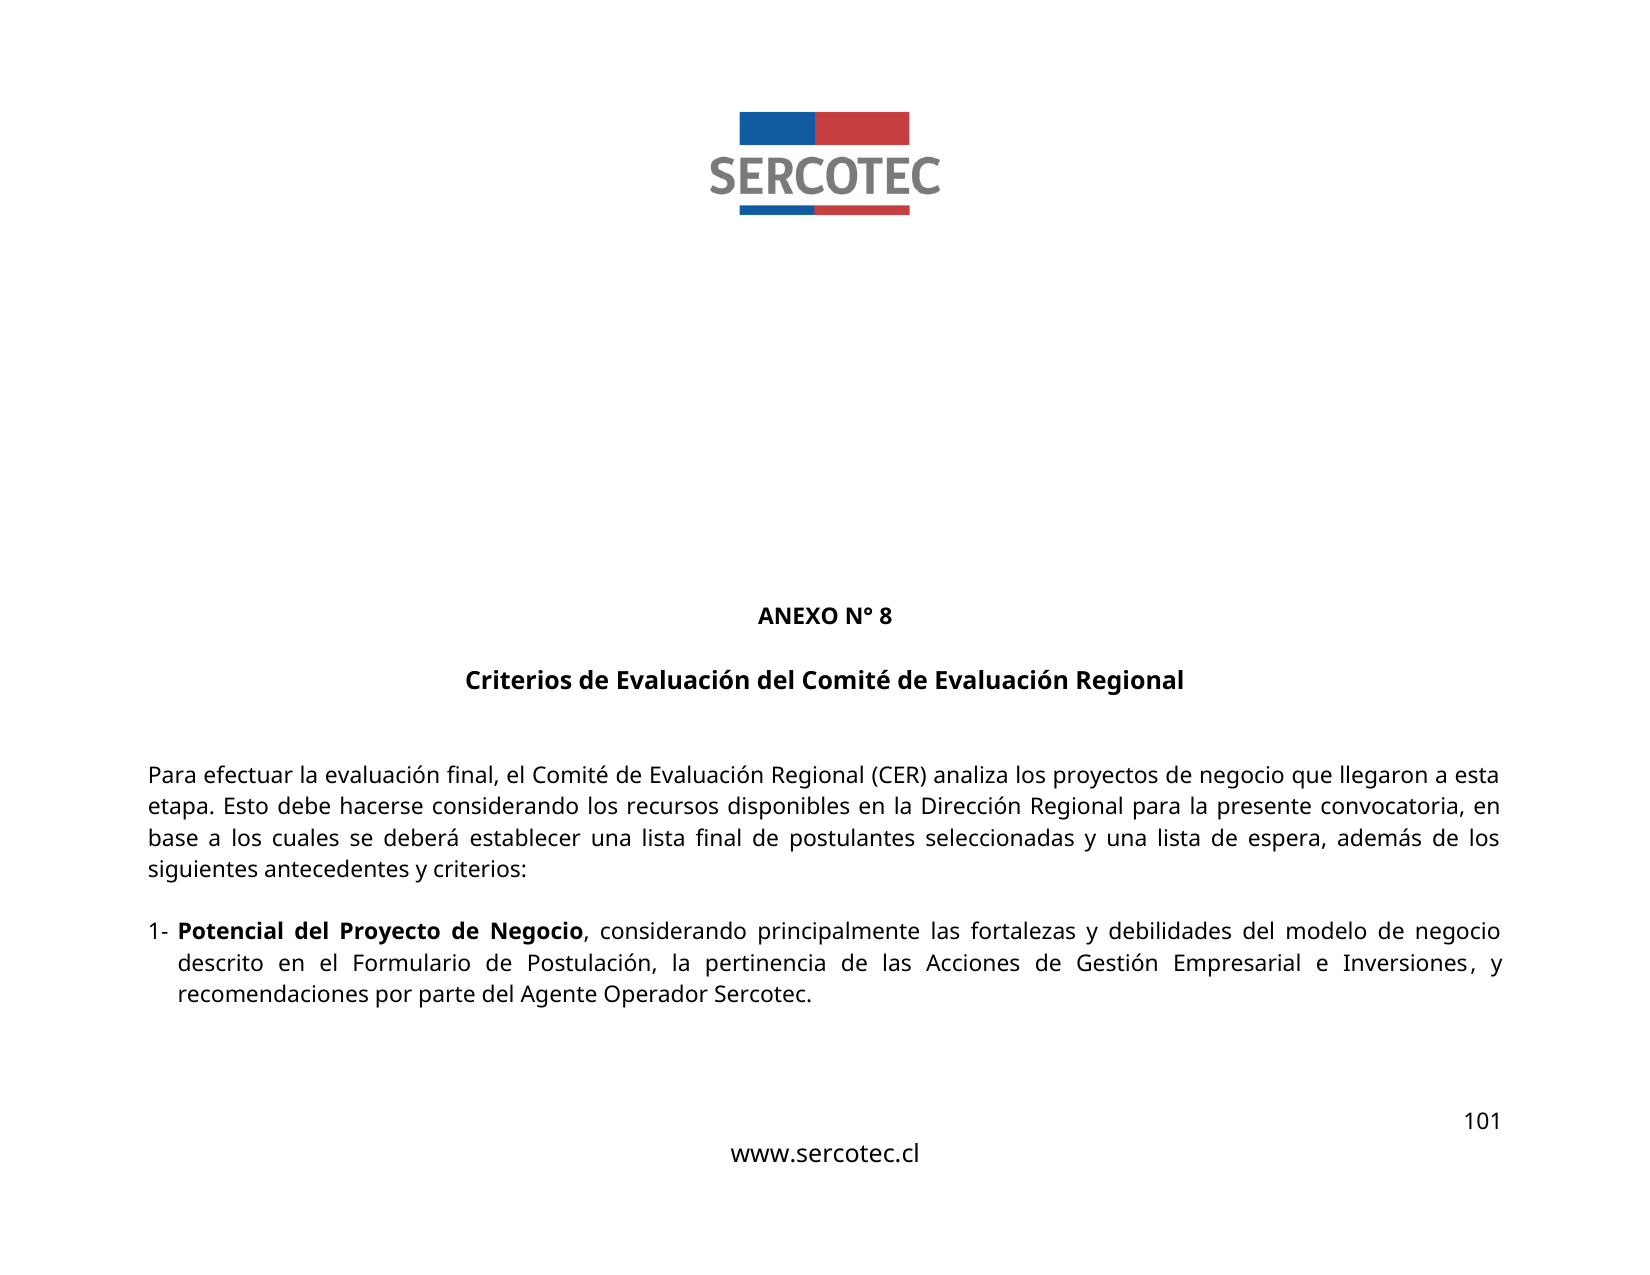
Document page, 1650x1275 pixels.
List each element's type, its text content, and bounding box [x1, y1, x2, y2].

text Para efectuar la evaluación final, el Comité de Evaluación Regional (CER) analiza los proyectos de negocio que llegaron a esta etapa. Esto debe hacerse considerando los recursos disponibles en la Dirección Regional para la presente convocatoria, en base a los cuales se deberá establecer una lista final de postulantes seleccionadas y una lista de espera, además de los siguientes antecedentes y criterios: [148, 759, 1502, 884]
picture [700, 105, 951, 225]
text Criterios de Evaluación del Comité de Evaluación Regional [148, 662, 1502, 697]
list Potencial del Proyecto de Negocio, considerando principalmente las fortalezas y debilidades del modelo de negocio descrito en el Formulario de Postulación, la pertinencia de las Acciones de Gestión Empresarial e Inversiones, y recomendaciones por parte del Agente Operador Sercotec. [148, 915, 1502, 1009]
text ANEXO N° 8 [148, 600, 1502, 631]
